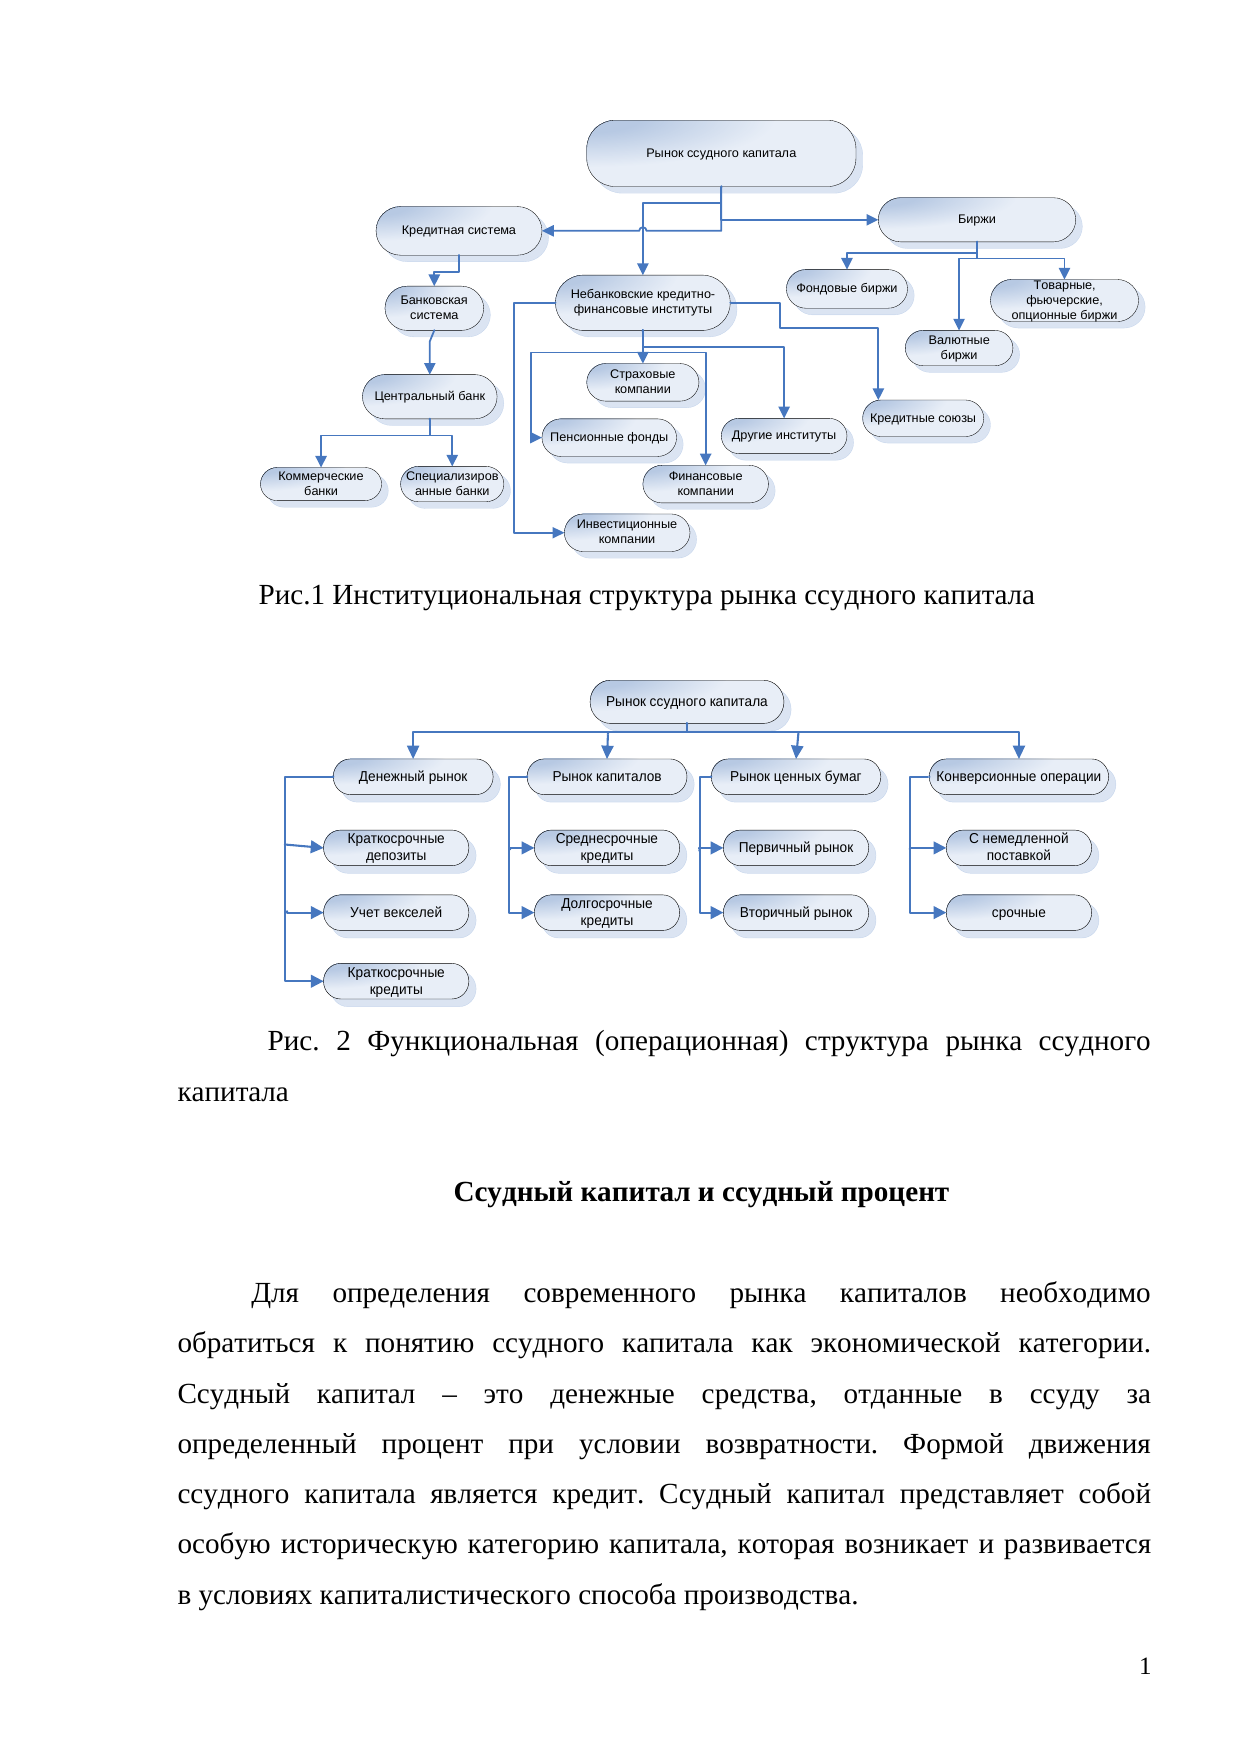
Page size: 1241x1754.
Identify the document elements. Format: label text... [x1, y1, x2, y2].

text Ссудный капитал и ссудный процент [177, 1174, 1152, 1208]
text Рис. 2 Функциональная (операционная) структура рынка ссудного капитала [177, 1023, 1152, 1107]
text Рис.1 Институциональная структура рынка ссудного капитала [177, 577, 1152, 611]
text Для определения современного рынка капиталов необходимо обратиться к понятию ссудного капитала как экономической категории. Ссудный капитал – это денежные средства, отданные в ссуду за определенный процент при условии возвратности. Формой движения ссудного капитала является кредит. Ссудный капитал представляет собой особую историческую категорию капитала, которая возникает и развивается в условиях капиталистического способа производства. [177, 1275, 1152, 1611]
